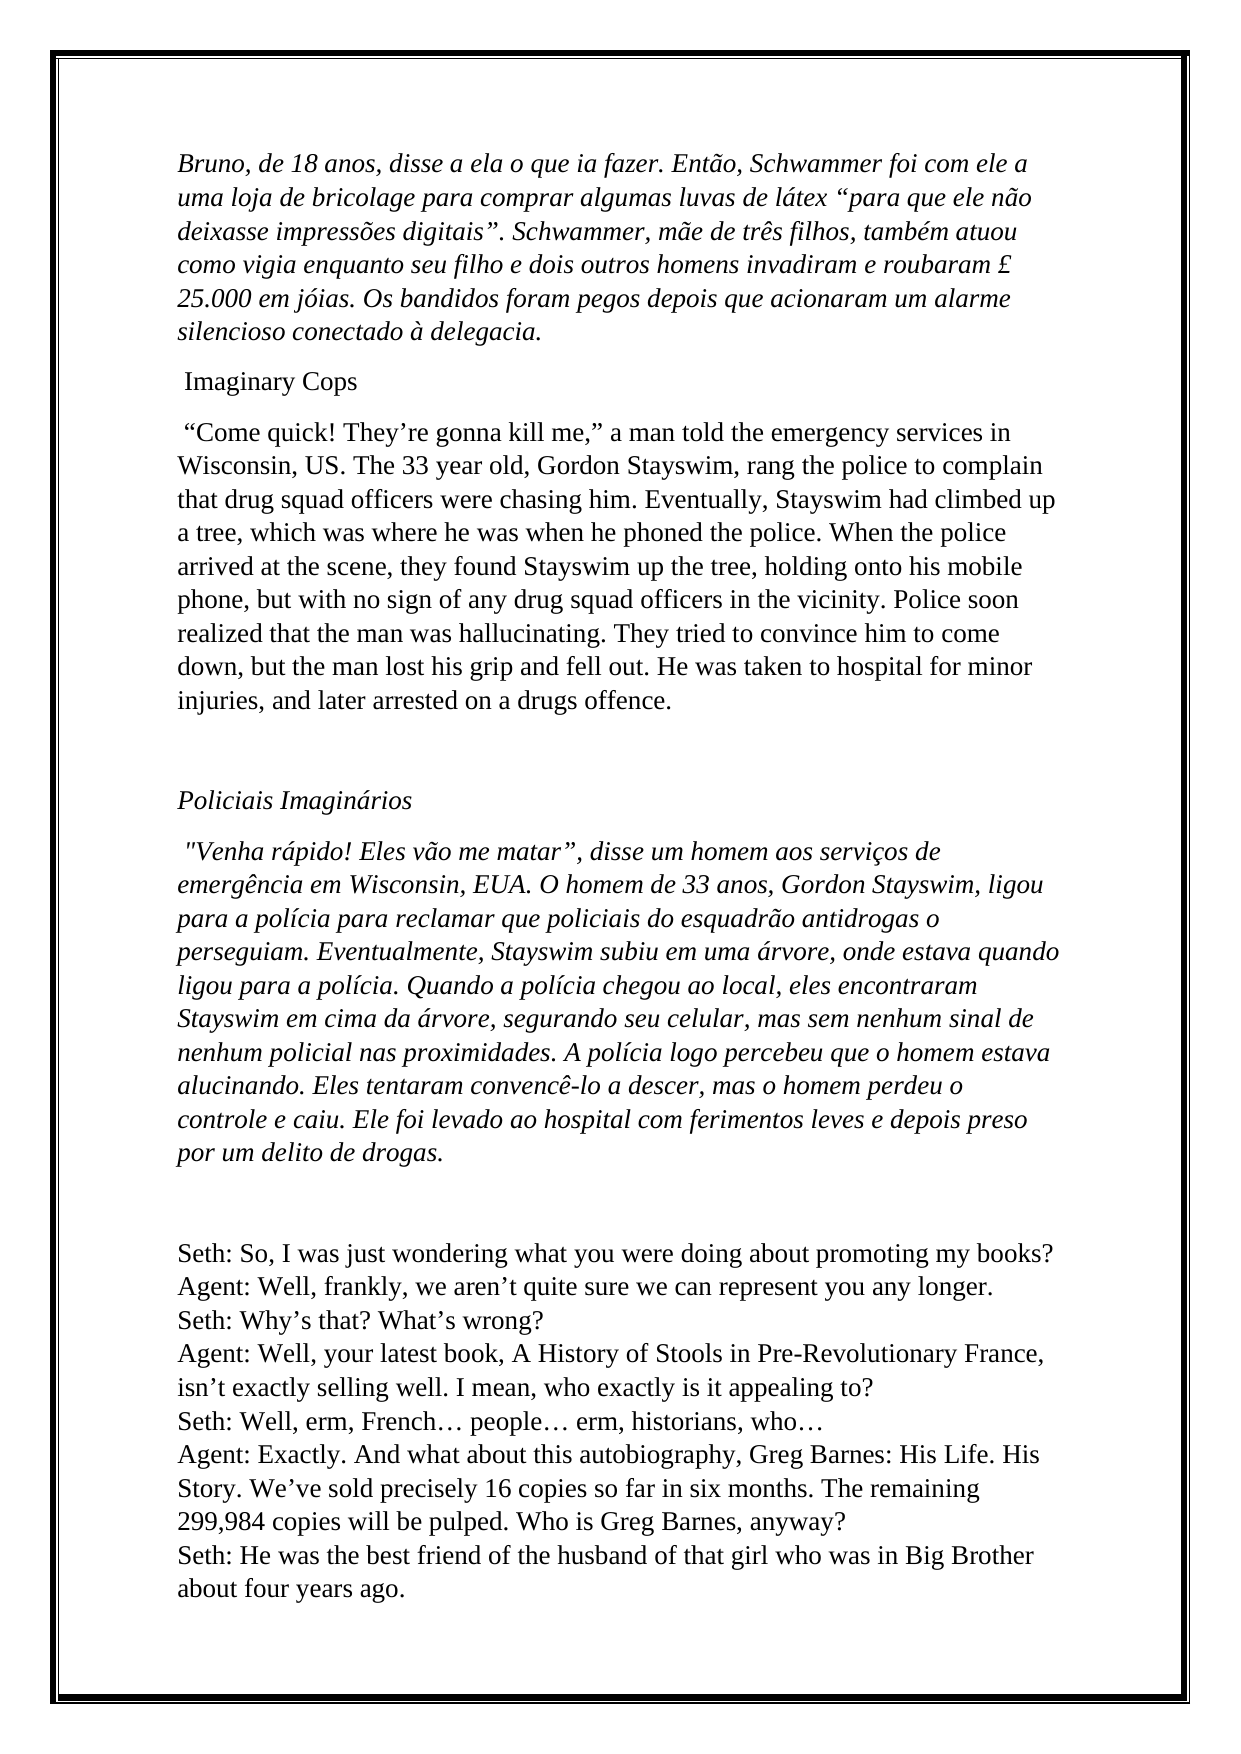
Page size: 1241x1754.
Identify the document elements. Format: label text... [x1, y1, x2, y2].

text Seth: Well, erm, French… people… erm, historians, who… [177, 1404, 1063, 1436]
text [177, 147, 1063, 346]
text Agent: Well, your latest book, A History of Stools in Pre-Revolutionary France, isn’t exactly selling well. I mean, who exactly is it appealing to? [177, 1337, 1063, 1402]
text Agent: Well, frankly, we aren’t quite sure we can represent you any longer. [177, 1270, 1063, 1302]
text Seth: So, I was just wondering what you were doing about promoting my books? [177, 1237, 1063, 1268]
text Agent: Exactly. And what about this autobiography, Greg Barnes: His Life. His Story. We’ve sold precisely 16 copies so far in six months. The remaining 299,984 copies will be pulped. Who is Greg Barnes, anyway? [177, 1438, 1063, 1536]
text Seth: Why’s that? What’s wrong? [177, 1304, 1063, 1335]
text "Venha rápido! Eles vão me matar”, disse um homem aos serviços de emergência em Wisconsin, EUA. O homem de 33 anos, Gordon Stayswim, ligou para a polícia para reclamar que policiais do esquadrão antidrogas o perseguiam. Eventualmente, Stayswim subiu em uma árvore, onde estava quando ligou para a polícia. Quando a polícia chegou ao local, eles encontraram Stayswim em cima da árvore, segurando seu celular, mas sem nenhum sinal de nenhum policial nas proximidades. A polícia logo percebeu que o homem estava alucinando. Eles tentaram convencê-lo a descer, mas o homem perdeu o controle e caiu. Ele foi levado ao hospital com ferimentos leves e depois preso por um delito de drogas. [177, 834, 1063, 1168]
text “Come quick! They’re gonna kill me,” a man told the emergency services in Wisconsin, US. The 33 year old, Gordon Stayswim, rang the police to complain that drug squad officers were chasing him. Eventually, Stayswim had climbed up a tree, which was where he was when he phoned the police. When the police arrived at the scene, they found Stayswim up the tree, holding onto his mobile phone, but with no sign of any drug squad officers in the vicinity. Police soon realized that the man was hallucinating. They tried to convince him to come down, but the man lost his grip and fell out. He was taken to hospital for minor injuries, and later arrested on a drugs offence. [177, 416, 1063, 715]
text Seth: He was the best friend of the husband of that girl who was in Big Brother about four years ago. [177, 1539, 1063, 1603]
text Policiais Imaginários [177, 784, 1063, 816]
text Imaginary Cops [177, 365, 1063, 397]
